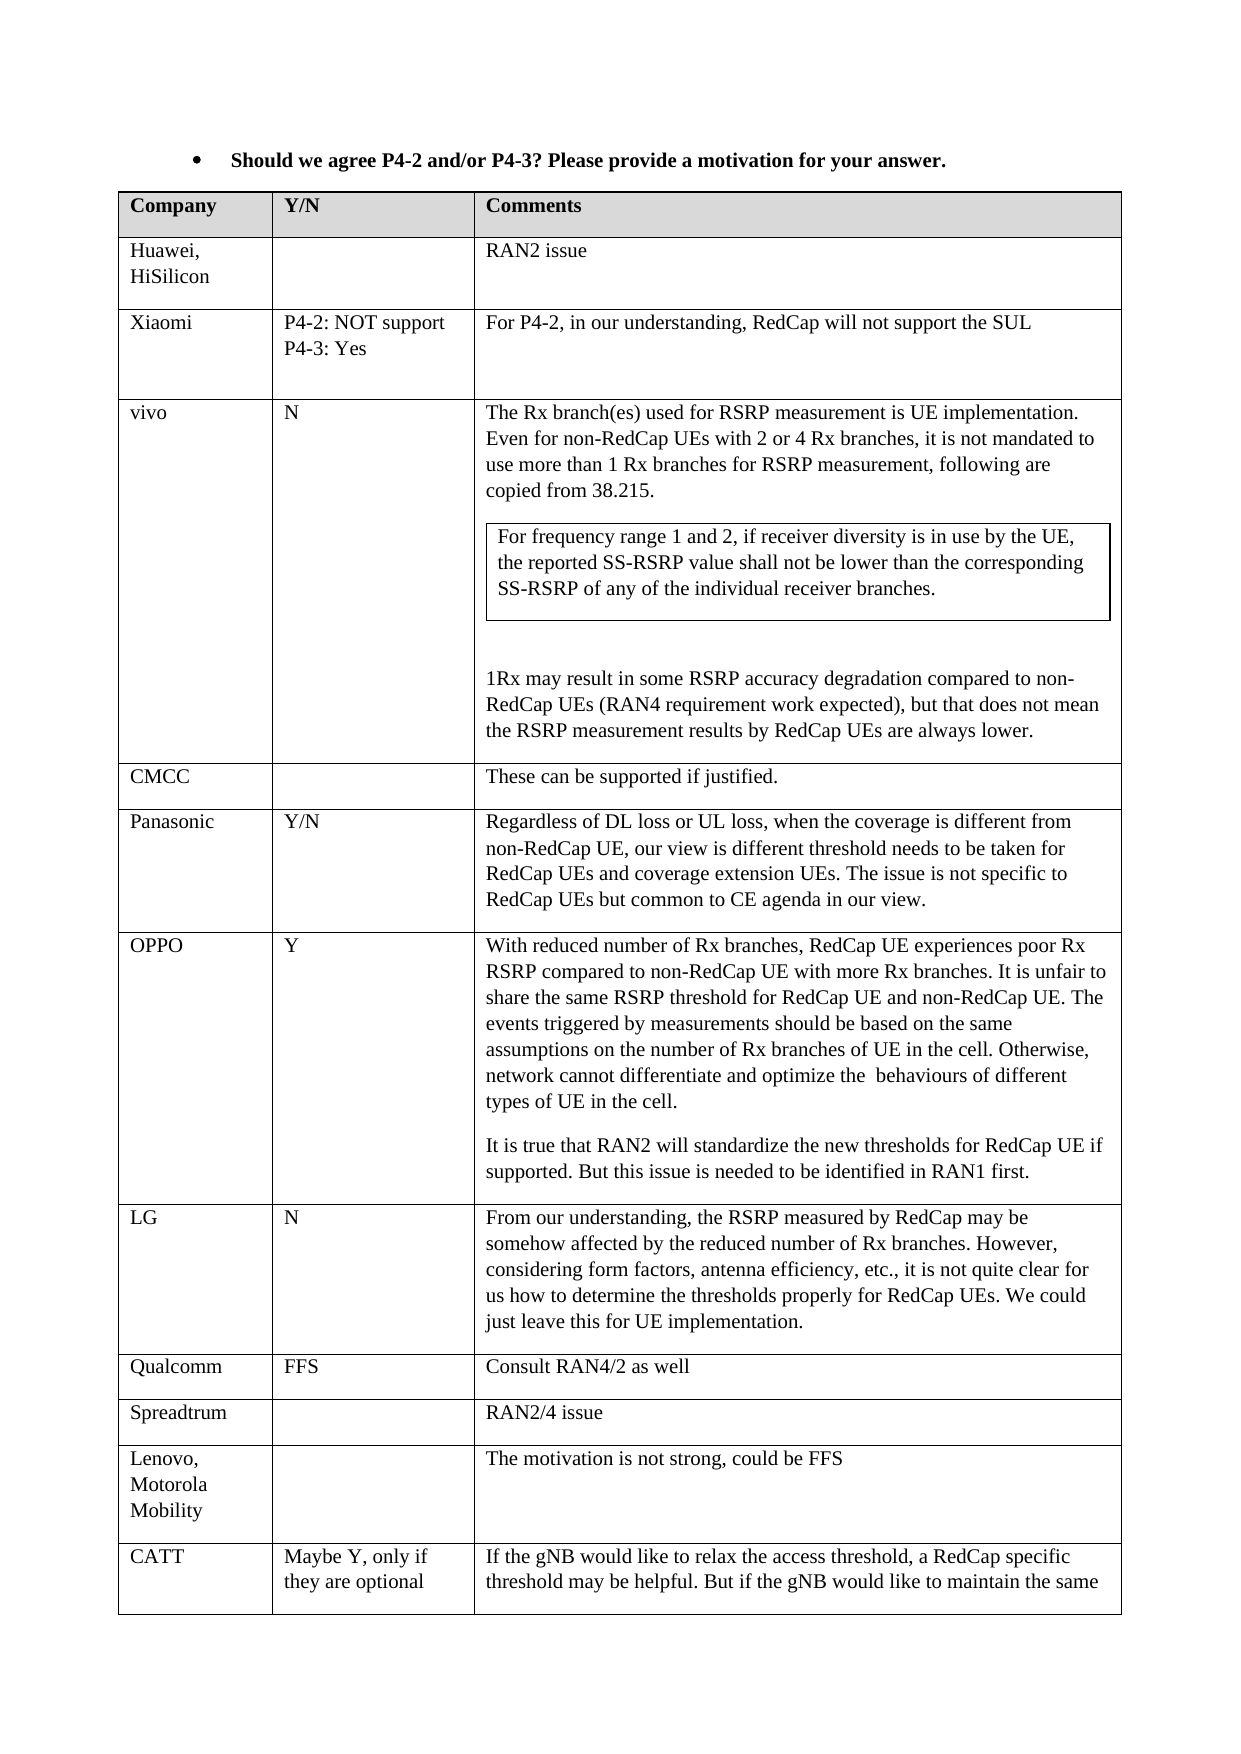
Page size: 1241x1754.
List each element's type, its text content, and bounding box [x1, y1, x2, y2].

table_cell The motivation is not strong, could be FFS [475, 1446, 1121, 1542]
table_cell P4-2: NOT support P4-3: Yes [273, 310, 474, 399]
table_cell RAN2/4 issue [475, 1400, 1121, 1445]
table_cell From our understanding, the RSRP measured by RedCap may be somehow affected by the reduced number of Rx branches. However, considering form factors, antenna efficiency, etc., it is not quite clear for us how to determine the thresholds properly for RedCap UEs. We could just leave this for UE implementation. [475, 1205, 1121, 1353]
table_cell [273, 764, 474, 808]
table_cell OPPO [119, 933, 272, 1204]
table_cell Y/N [273, 810, 474, 932]
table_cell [475, 1544, 1121, 1614]
table_cell Qualcomm [119, 1355, 272, 1399]
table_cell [273, 1544, 474, 1614]
table_cell vivo [119, 400, 272, 763]
table_cell The Rx branch(es) used for RSRP measurement is UE implementation. Even for non-RedCap UEs with 2 or 4 Rx branches, it is not mandated to use more than 1 Rx branches for RSRP measurement, following are copied from 38.215. 1Rx may result in some RSRP accuracy degradation compared to non-RedCap UEs (RAN4 requirement work expected), but that does not mean the RSRP measurement results by RedCap UEs are always lower. [475, 400, 1121, 763]
table_cell Panasonic [119, 810, 272, 932]
table_header Company [119, 193, 272, 237]
table_cell N [273, 400, 474, 763]
table_cell N [273, 1205, 474, 1353]
table_cell Lenovo, Motorola Mobility [119, 1446, 272, 1542]
table_cell These can be supported if justified. [475, 764, 1121, 808]
table_cell LG [119, 1205, 272, 1353]
table_cell With reduced number of Rx branches, RedCap UE experiences poor Rx RSRP compared to non-RedCap UE with more Rx branches. It is unfair to share the same RSRP threshold for RedCap UE and non-RedCap UE. The events triggered by measurements should be based on the same assumptions on the number of Rx branches of UE in the cell. Otherwise, network cannot differentiate and optimize the behaviours of different types of UE in the cell. It is true that RAN2 will standardize the new thresholds for RedCap UE if supported. But this issue is needed to be identified in RAN1 first. [475, 933, 1121, 1204]
table_cell Spreadtrum [119, 1400, 272, 1445]
table_cell Y [273, 933, 474, 1204]
table_cell [273, 238, 474, 309]
table_cell Huawei, HiSilicon [119, 238, 272, 309]
table_cell Xiaomi [119, 310, 272, 399]
list Should we agree P4-2 and/or P4-3? Please provide a motivation for your answer. [193, 147, 1122, 172]
table_cell CATT [119, 1544, 272, 1614]
table_cell Consult RAN4/2 as well [475, 1355, 1121, 1399]
table_cell CMCC [119, 764, 272, 808]
table_cell Regardless of DL loss or UL loss, when the coverage is different from non-RedCap UE, our view is different threshold needs to be taken for RedCap UEs and coverage extension UEs. The issue is not specific to RedCap UEs but common to CE agenda in our view. [475, 810, 1121, 932]
table_cell For P4-2, in our understanding, RedCap will not support the SUL [475, 310, 1121, 399]
table_header Comments [475, 193, 1121, 237]
table_cell [273, 1446, 474, 1542]
table_header Y/N [273, 193, 474, 237]
table_cell FFS [273, 1355, 474, 1399]
table_cell RAN2 issue [475, 238, 1121, 309]
table_cell [273, 1400, 474, 1445]
